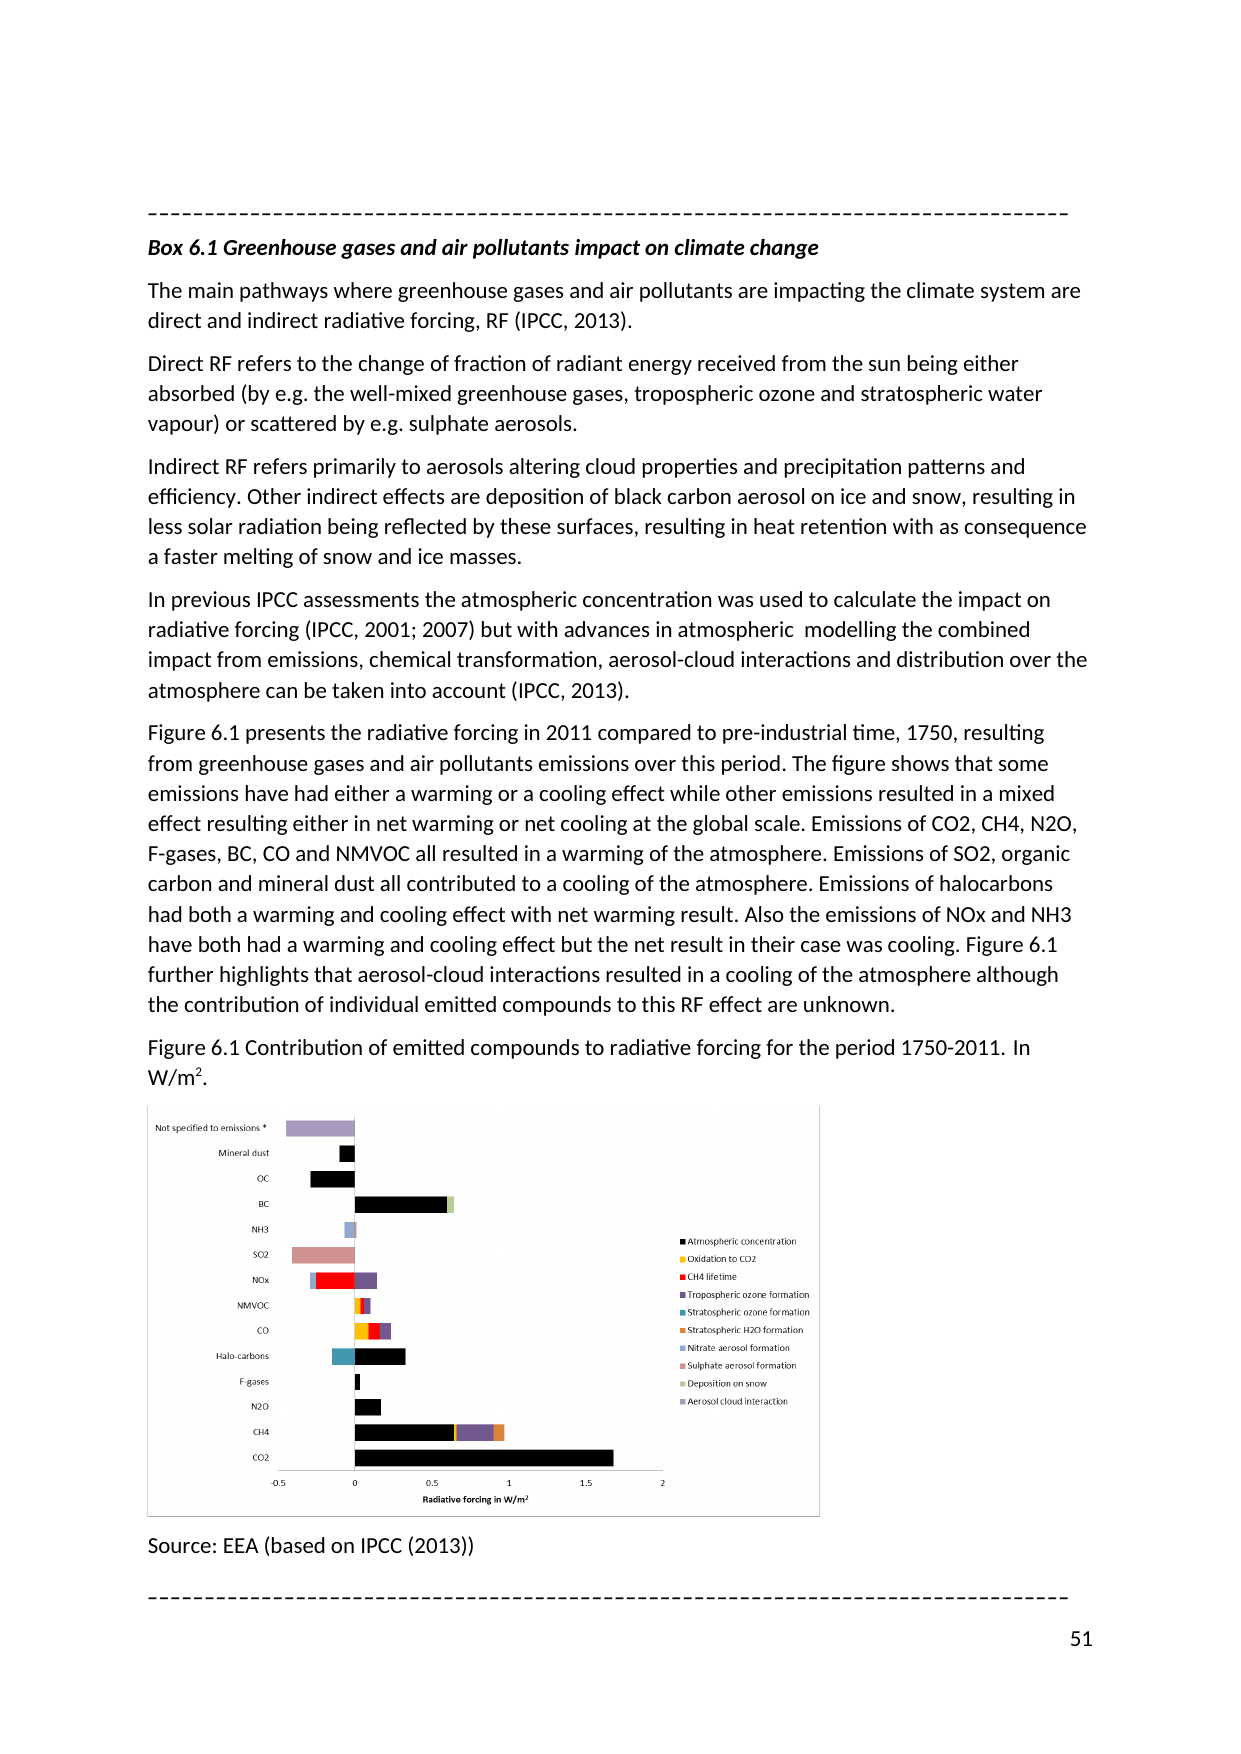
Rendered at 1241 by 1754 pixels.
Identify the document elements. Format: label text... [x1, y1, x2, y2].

text Indirect RF refers primarily to aerosols altering cloud properties and precipitation patterns and efficiency. Other indirect effects are deposition of black carbon aerosol on ice and snow, resulting in less solar radiation being reflected by these surfaces, resulting in heat retention with as consequence a faster melting of snow and ice masses. [148, 452, 1093, 570]
text The main pathways where greenhouse gases and air pollutants are impacting the climate system are direct and indirect radiative forcing, RF (IPCC, 2013). [148, 276, 1093, 334]
text Figure 6.1 Contribution of emitted compounds to radiative forcing for the period 1750-2011. In W/m2. [148, 1033, 1093, 1091]
picture [147, 1106, 820, 1517]
text Source: EEA (based on IPCC (2013)) [148, 1532, 1093, 1560]
text Figure 6.1 presents the radiative forcing in 2011 compared to pre-industrial time, 1750, resulting from greenhouse gases and air pollutants emissions over this period. The figure shows that some emissions have had either a warming or a cooling effect while other emissions resulted in a mixed effect resulting either in net warming or net cooling at the global scale. Emissions of CO2, CH4, N2O, F-gases, BC, CO and NMVOC all resulted in a warming of the atmosphere. Emissions of SO2, organic carbon and mineral dust all contributed to a cooling of the atmosphere. Emissions of halocarbons had both a warming and cooling effect with net warming result. Also the emissions of NOx and NH3 have both had a warming and cooling effect but the net result in their case was cooling. Figure 6.1 further highlights that aerosol-cloud interactions resulted in a cooling of the atmosphere although the contribution of individual emitted compounds to this RF effect are unknown. [148, 718, 1093, 1018]
text Box 6.1 Greenhouse gases and air pollutants impact on climate change [148, 233, 1093, 261]
text _________________________________________________________________________________ [148, 1574, 1093, 1602]
text _________________________________________________________________________________ [148, 190, 1093, 218]
text Direct RF refers to the change of fraction of radiant energy received from the sun being either absorbed (by e.g. the well-mixed greenhouse gases, tropospheric ozone and stratospheric water vapour) or scattered by e.g. sulphate aerosols. [148, 349, 1093, 437]
text In previous IPCC assessments the atmospheric concentration was used to calculate the impact on radiative forcing (IPCC, 2001; 2007) but with advances in atmospheric modelling the combined impact from emissions, chemical transformation, aerosol-cloud interactions and distribution over the atmosphere can be taken into account (IPCC, 2013). [148, 585, 1093, 704]
